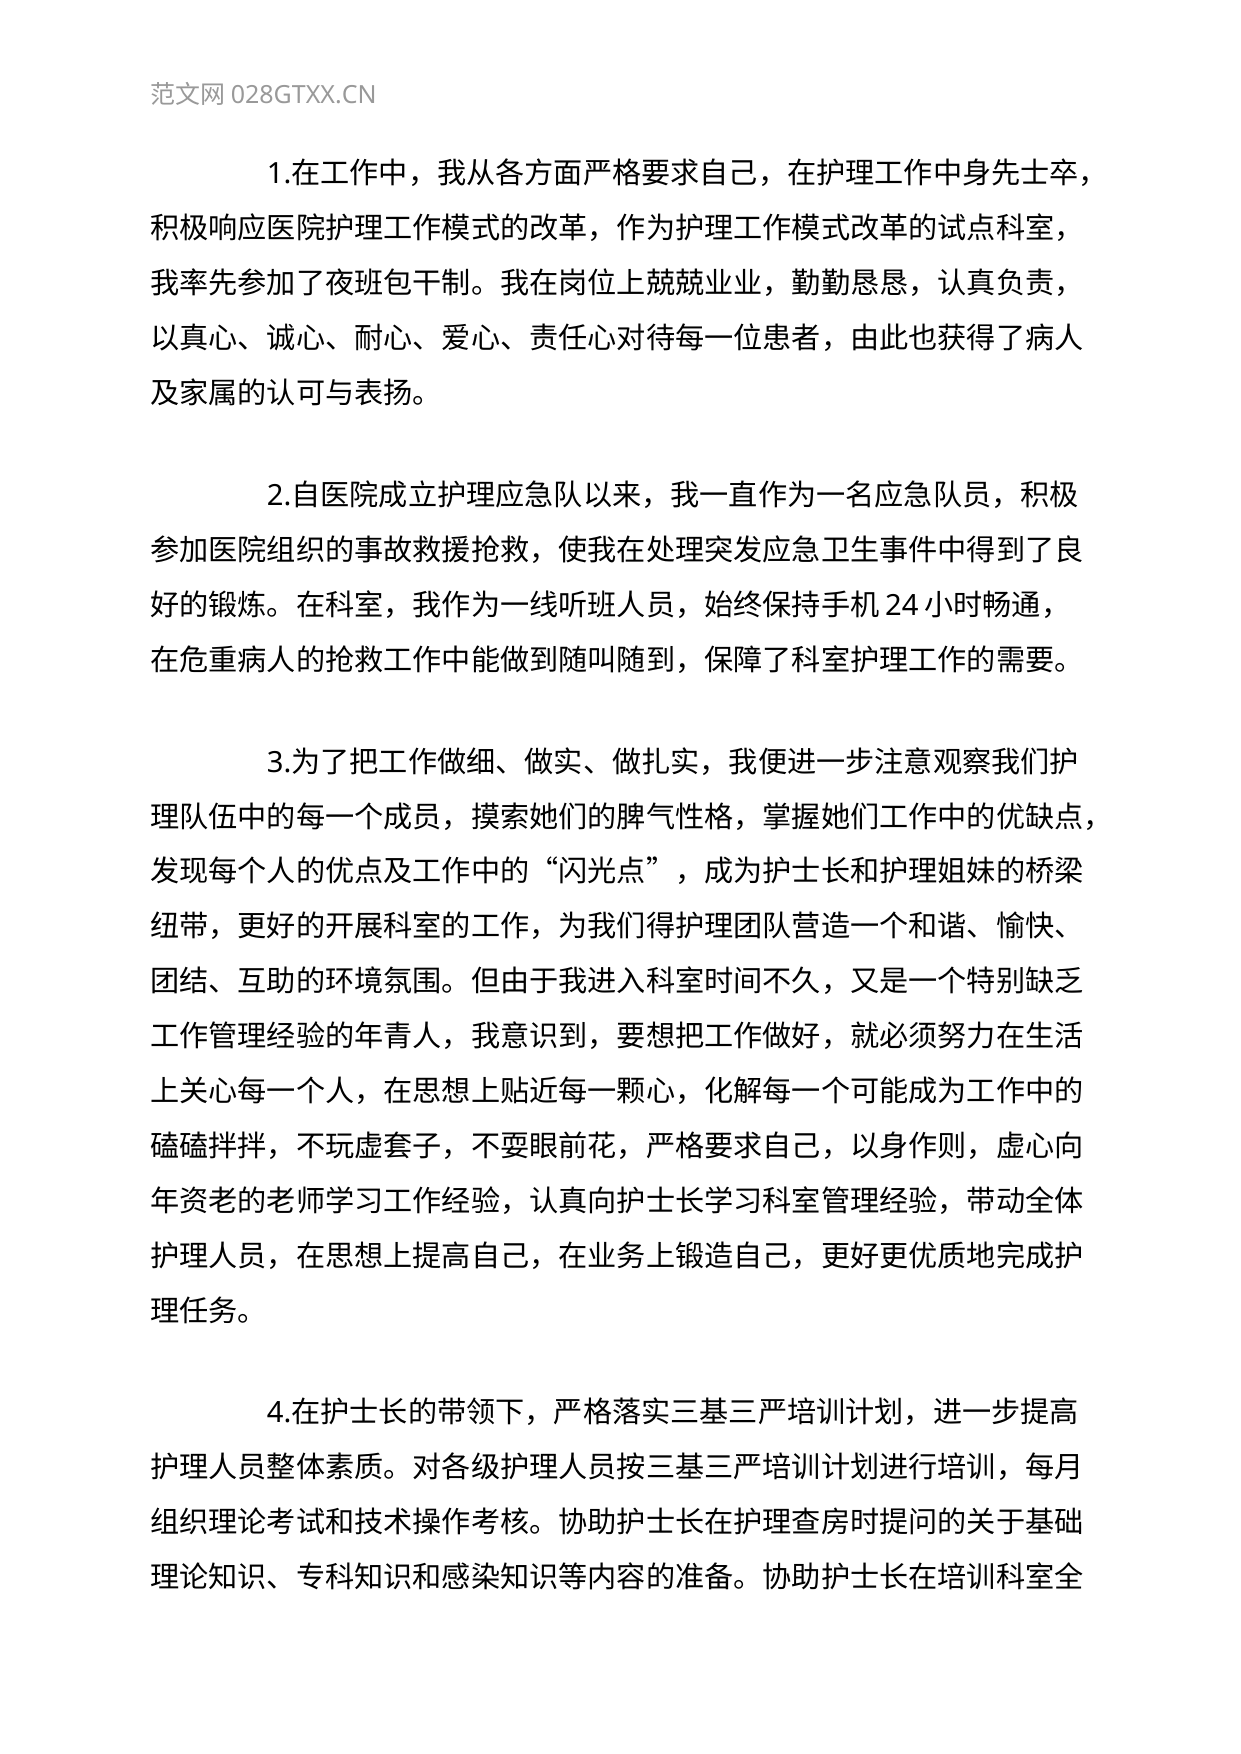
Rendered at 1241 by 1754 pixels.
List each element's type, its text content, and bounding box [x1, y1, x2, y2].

text 2.自医院成立护理应急队以来，我一直作为一名应急队员，积极参加医院组织的事故救援抢救，使我在处理突发应急卫生事件中得到了良好的锻炼。在科室，我作为一线听班人员，始终保持手机24小时畅通，在危重病人的抢救工作中能做到随叫随到，保障了科室护理工作的需要。 [150, 471, 1090, 679]
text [150, 1389, 1090, 1596]
text 1.在工作中，我从各方面严格要求自己，在护理工作中身先士卒，积极响应医院护理工作模式的改革，作为护理工作模式改革的试点科室，我率先参加了夜班包干制。我在岗位上兢兢业业，勤勤恳恳，认真负责，以真心、诚心、耐心、爱心、责任心对待每一位患者，由此也获得了病人及家属的认可与表扬。 [150, 150, 1090, 412]
text 3.为了把工作做细、做实、做扎实，我便进一步注意观察我们护理队伍中的每一个成员，摸索她们的脾气性格，掌握她们工作中的优缺点，发现每个人的优点及工作中的“闪光点”，成为护士长和护理姐妹的桥梁纽带，更好的开展科室的工作，为我们得护理团队营造一个和谐、愉快、团结、互助的环境氛围。但由于我进入科室时间不久，又是一个特别缺乏工作管理经验的年青人，我意识到，要想把工作做好，就必须努力在生活上关心每一个人，在思想上贴近每一颗心，化解每一个可能成为工作中的磕磕拌拌，不玩虚套子，不耍眼前花，严格要求自己，以身作则，虚心向年资老的老师学习工作经验，认真向护士长学习科室管理经验，带动全体护理人员，在思想上提高自己，在业务上锻造自己，更好更优质地完成护理任务。 [150, 738, 1090, 1329]
